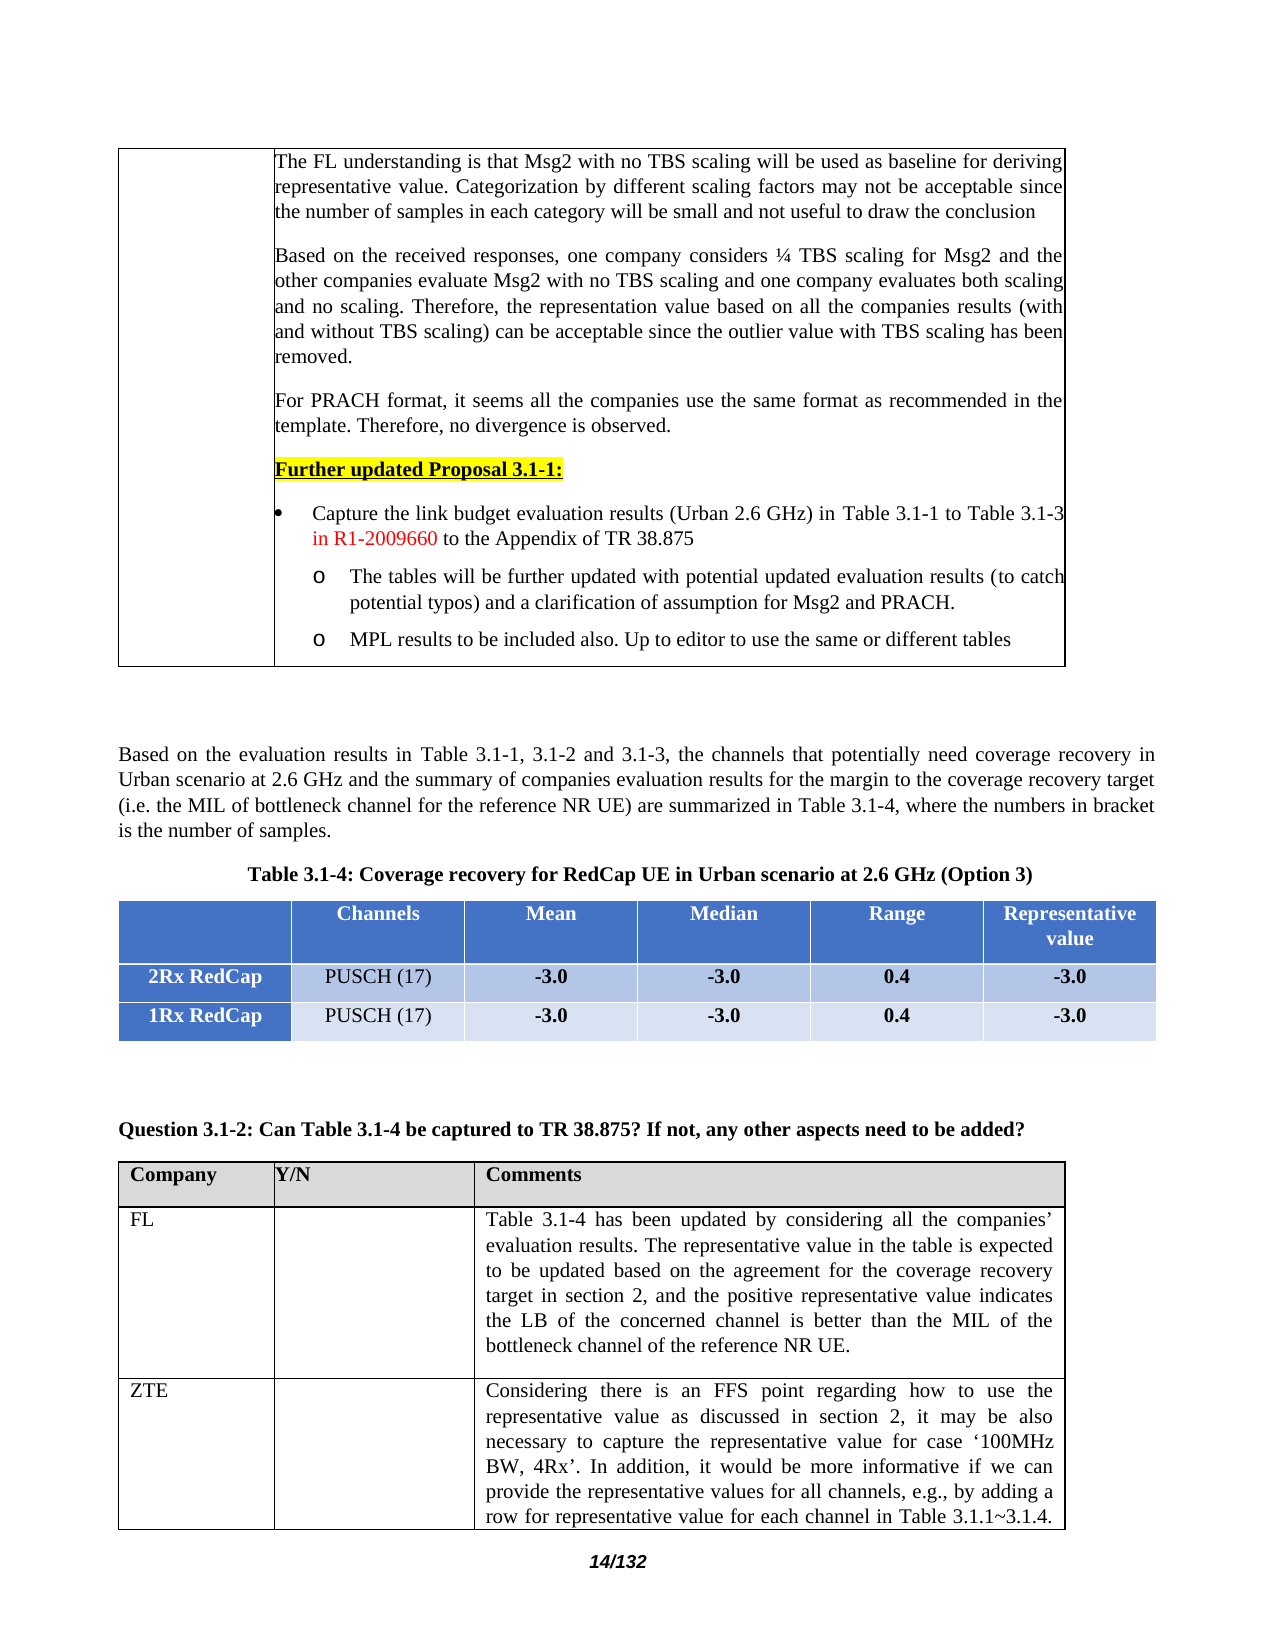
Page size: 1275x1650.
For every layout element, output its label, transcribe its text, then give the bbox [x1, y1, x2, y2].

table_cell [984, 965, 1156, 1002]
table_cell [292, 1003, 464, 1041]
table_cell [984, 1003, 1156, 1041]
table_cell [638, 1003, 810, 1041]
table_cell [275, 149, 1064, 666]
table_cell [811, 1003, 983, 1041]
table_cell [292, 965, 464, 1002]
text Question 3.1-2: Can Table 3.1-4 be captured to TR 38.875? If not, any other aspects need to be added? [118, 1117, 1157, 1141]
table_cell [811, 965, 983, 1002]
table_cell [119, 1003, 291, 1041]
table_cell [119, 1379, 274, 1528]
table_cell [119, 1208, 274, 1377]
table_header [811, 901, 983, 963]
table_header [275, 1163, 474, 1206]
text Table 3.1-4: Coverage recovery for RedCap UE in Urban scenario at 2.6 GHz (Option 3) [118, 862, 1157, 886]
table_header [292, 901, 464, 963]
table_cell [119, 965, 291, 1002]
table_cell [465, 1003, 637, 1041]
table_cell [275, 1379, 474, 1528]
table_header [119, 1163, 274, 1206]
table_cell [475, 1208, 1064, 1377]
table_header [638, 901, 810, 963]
text Based on the evaluation results in Table 3.1-1, 3.1-2 and 3.1-3, the channels that potentially need coverage recovery in Urban scenario at 2.6 GHz and the summary of companies evaluation results for the margin to the coverage recovery target (i.e. the MIL of bottleneck channel for the reference NR UE) are summarized in Table 3.1-4, where the numbers in bracket is the number of samples. [118, 742, 1157, 842]
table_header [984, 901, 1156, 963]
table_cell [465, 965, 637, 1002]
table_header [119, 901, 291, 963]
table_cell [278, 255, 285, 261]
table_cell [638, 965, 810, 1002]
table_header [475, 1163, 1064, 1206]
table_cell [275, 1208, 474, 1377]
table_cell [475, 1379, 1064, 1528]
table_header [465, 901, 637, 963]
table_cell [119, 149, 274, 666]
